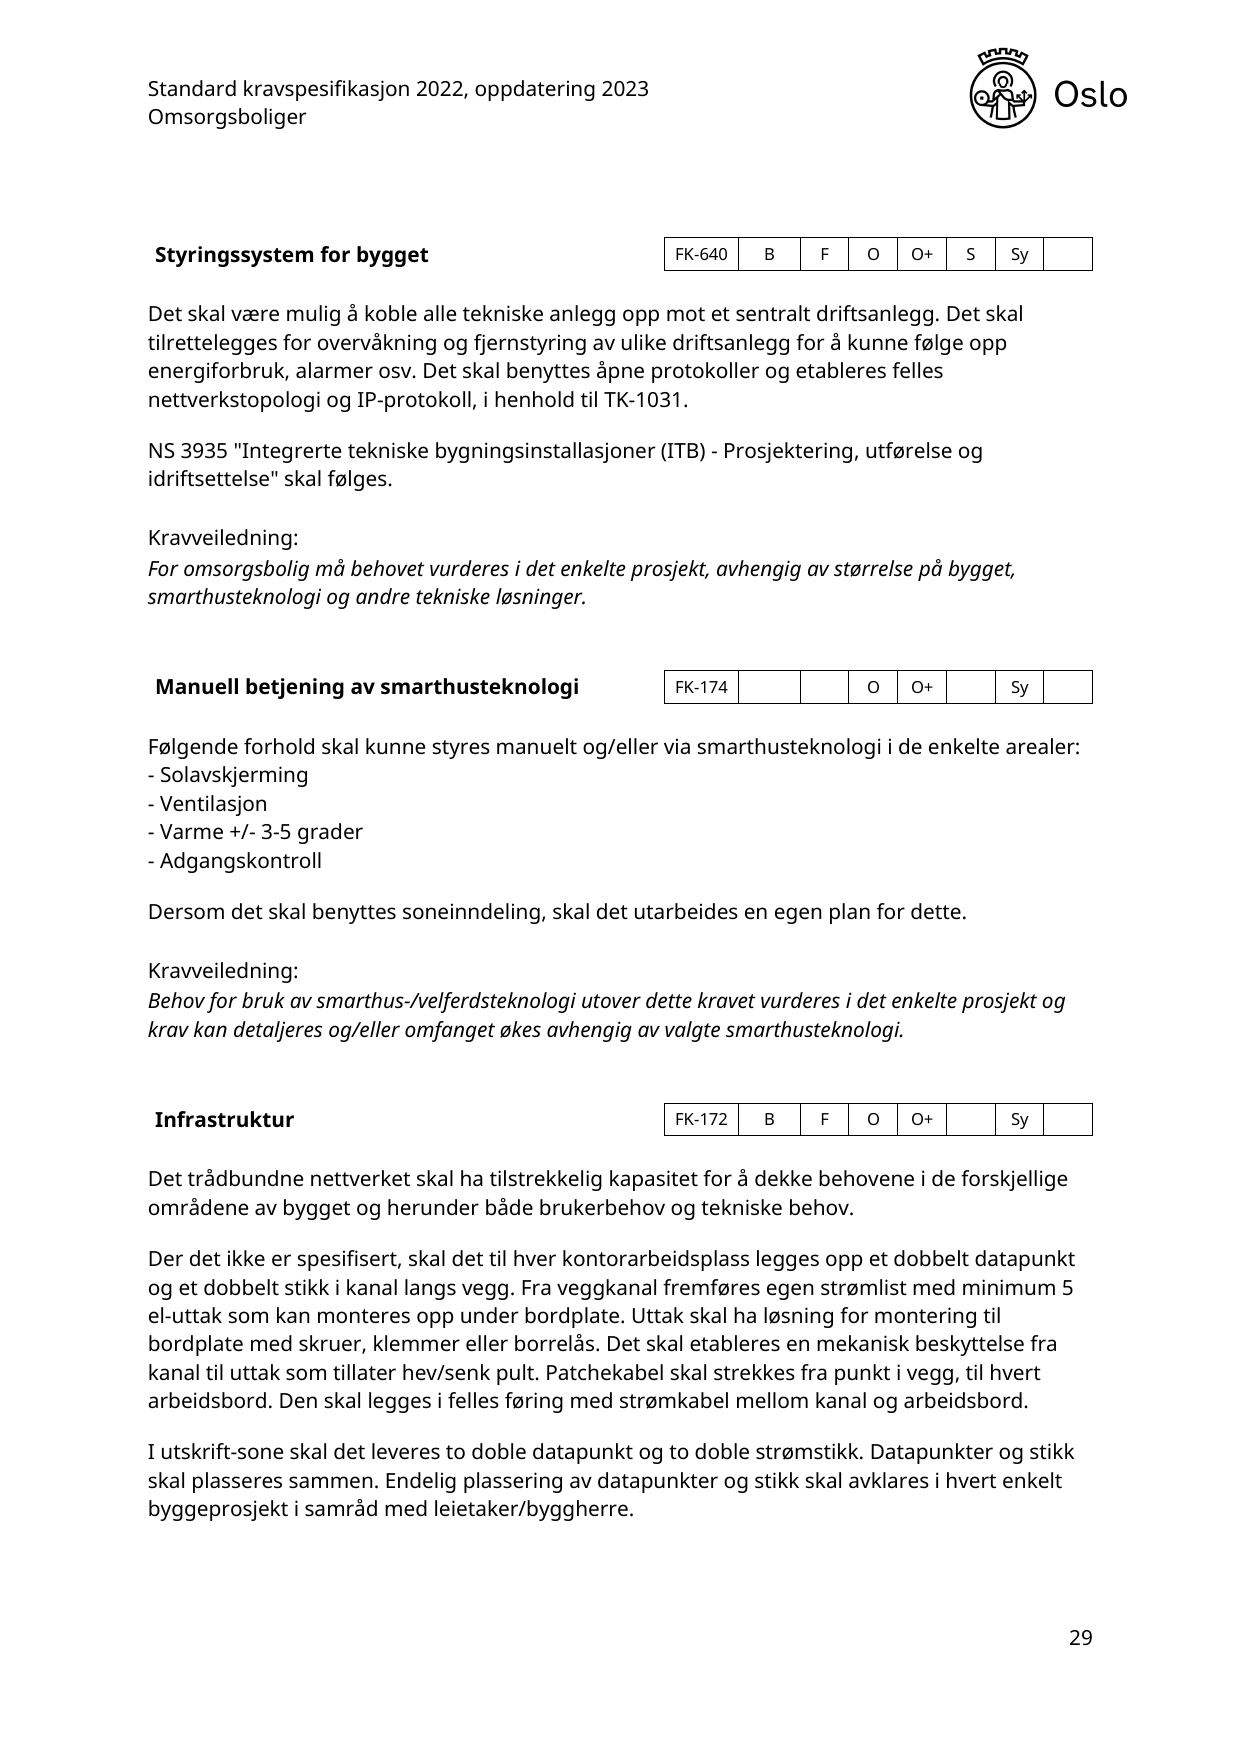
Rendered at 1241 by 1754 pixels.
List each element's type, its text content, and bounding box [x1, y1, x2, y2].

table_header Manuell betjening av smarthusteknologi [148, 670, 664, 702]
table_header [1044, 671, 1092, 702]
table_header [739, 671, 800, 702]
text Det trådbundne nettverket skal ha tilstrekkelig kapasitet for å dekke behovene i de forskjellige områdene av bygget og herunder både brukerbehov og tekniske behov. Der det ikke er spesifisert, skal det til hver kontorarbeidsplass legges opp et dobbelt datapunkt og et dobbelt stikk i kanal langs vegg. Fra veggkanal fremføres egen strømlist med minimum 5 el-uttak som kan monteres opp under bordplate. Uttak skal ha løsning for montering til bordplate med skruer, klemmer eller borrelås. Det skal etableres en mekanisk beskyttelse fra kanal til uttak som tillater hev/senk pult. Patchekabel skal strekkes fra punkt i vegg, til hvert arbeidsbord. Den skal legges i felles føring med strømkabel mellom kanal og arbeidsbord. I utskrift-sone skal det leveres to doble datapunkt og to doble strømstikk. Datapunkter og stikk skal plasseres sammen. Endelig plassering av datapunkter og stikk skal avklares i hvert enkelt byggeprosjekt i samråd med leietaker/byggherre. [148, 1164, 1093, 1523]
text Kravveiledning: [148, 956, 1093, 984]
table_header F [801, 1104, 848, 1135]
table_header [947, 1104, 995, 1135]
table_header O [849, 238, 897, 270]
table_header Sy [996, 671, 1043, 702]
text Det skal være mulig å koble alle tekniske anlegg opp mot et sentralt driftsanlegg. Det skal tilrettelegges for overvåkning og fjernstyring av ulike driftsanlegg for å kunne følge opp energiforbruk, alarmer osv. Det skal benyttes åpne protokoller og etableres felles nettverkstopologi og IP-protokoll, i henhold til TK-1031. NS 3935 "Integrerte tekniske bygningsinstallasjoner (ITB) - Prosjektering, utførelse og idriftsettelse" skal følges. [148, 299, 1093, 493]
table_header S [947, 238, 995, 270]
table_header O [849, 671, 897, 702]
table_header [1044, 1104, 1092, 1135]
text For omsorgsbolig må behovet vurderes i det enkelte prosjekt, avhengig av størrelse på bygget, smarthusteknologi og andre tekniske løsninger. [148, 554, 1093, 611]
table_header Sy [996, 1104, 1043, 1135]
table_header [801, 671, 848, 702]
text Behov for bruk av smarthus-/velferdsteknologi utover dette kravet vurderes i det enkelte prosjekt og krav kan detaljeres og/eller omfanget økes avhengig av valgte smarthusteknologi. [148, 987, 1093, 1043]
table_header O+ [898, 238, 946, 270]
table_header Styringssystem for bygget [148, 237, 664, 270]
table_header F [801, 238, 848, 270]
table_header O+ [898, 1104, 946, 1135]
table_header FK-172 [665, 1104, 738, 1135]
table_header FK-174 [665, 671, 738, 702]
picture [956, 21, 1140, 146]
table_header [1044, 238, 1092, 270]
table_header Infrastruktur [148, 1103, 664, 1135]
table_header FK-640 [665, 238, 738, 270]
table_header O [849, 1104, 897, 1135]
table_header O+ [898, 671, 946, 702]
table_header B [739, 238, 800, 270]
table_header Sy [996, 238, 1043, 270]
table_header B [739, 1104, 800, 1135]
text Følgende forhold skal kunne styres manuelt og/eller via smarthusteknologi i de enkelte arealer: - Solavskjerming - Ventilasjon - Varme +/- 3-5 grader - Adgangskontroll Dersom det skal benyttes soneinndeling, skal det utarbeides en egen plan for dette. [148, 732, 1093, 925]
text Kravveiledning: [148, 523, 1093, 552]
table_header [947, 671, 995, 702]
